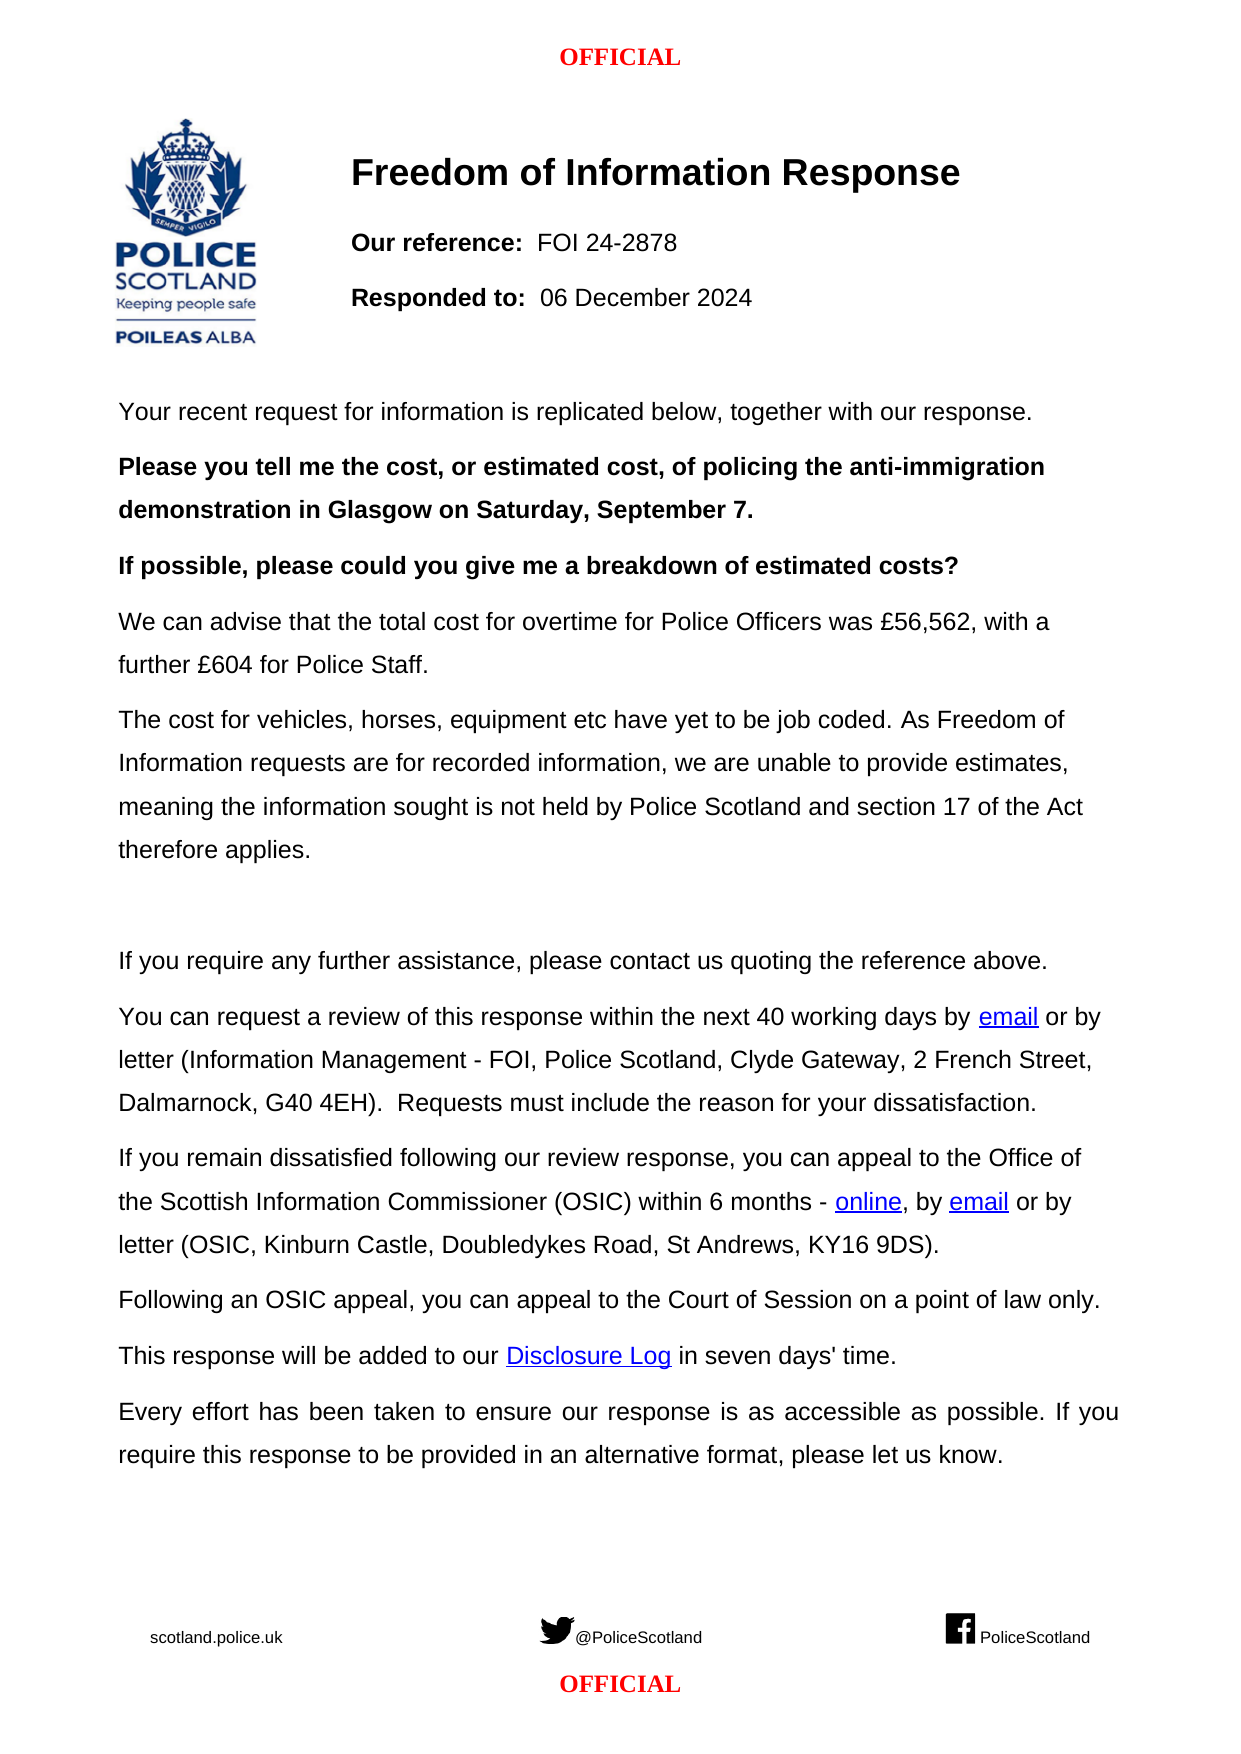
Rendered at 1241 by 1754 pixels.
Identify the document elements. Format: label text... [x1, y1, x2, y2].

table_header [103, 118, 339, 384]
picture [945, 1613, 976, 1644]
text If you remain dissatisfied following our review response, you can appeal to the Office of the Scottish Information Commissioner (OSIC) within 6 months - online, by email or by letter (OSIC, Kinburn Castle, Doubledykes Road, St Andrews, KY16 9DS). [118, 1143, 1122, 1258]
table_header Freedom of Information Response Our reference: FOI 24-2878 Responded to: 06 December 2024 [340, 118, 1121, 384]
text The cost for vehicles, horses, equipment etc have yet to be job coded. As Freedom of Information requests are for recorded information, we are unable to provide estimates, meaning the information sought is not held by Police Scotland and section 17 of the Act therefore applies. [118, 705, 1122, 863]
text If you require any further assistance, please contact us quoting the reference above. [118, 946, 1122, 974]
text Please you tell me the cost, or estimated cost, of policing the anti-immigration demonstration in Glasgow on Saturday, September 7. [118, 452, 1122, 524]
text If possible, please could you give me a breakdown of estimated costs? [118, 551, 1122, 579]
text Following an OSIC appeal, you can appeal to the Court of Session on a point of law only. [118, 1285, 1122, 1314]
text This response will be added to our Disclosure Log in seven days' time. [118, 1341, 1122, 1369]
text Your recent request for information is replicated below, together with our response. [118, 396, 1122, 425]
text We can advise that the total cost for overtime for Police Officers was £56,562, with a further £604 for Police Staff. [118, 606, 1122, 678]
picture [538, 1617, 575, 1644]
picture [114, 118, 257, 347]
text You can request a review of this response within the next 40 working days by email or by letter (Information Management - FOI, Police Scotland, Clyde Gateway, 2 French Street, Dalmarnock, G40 4EH). Requests must include the reason for your dissatisfaction. [118, 1001, 1122, 1116]
text Every effort has been taken to ensure our response is as accessible as possible. If you require this response to be provided in an alternative format, please let us know. [118, 1396, 1122, 1468]
